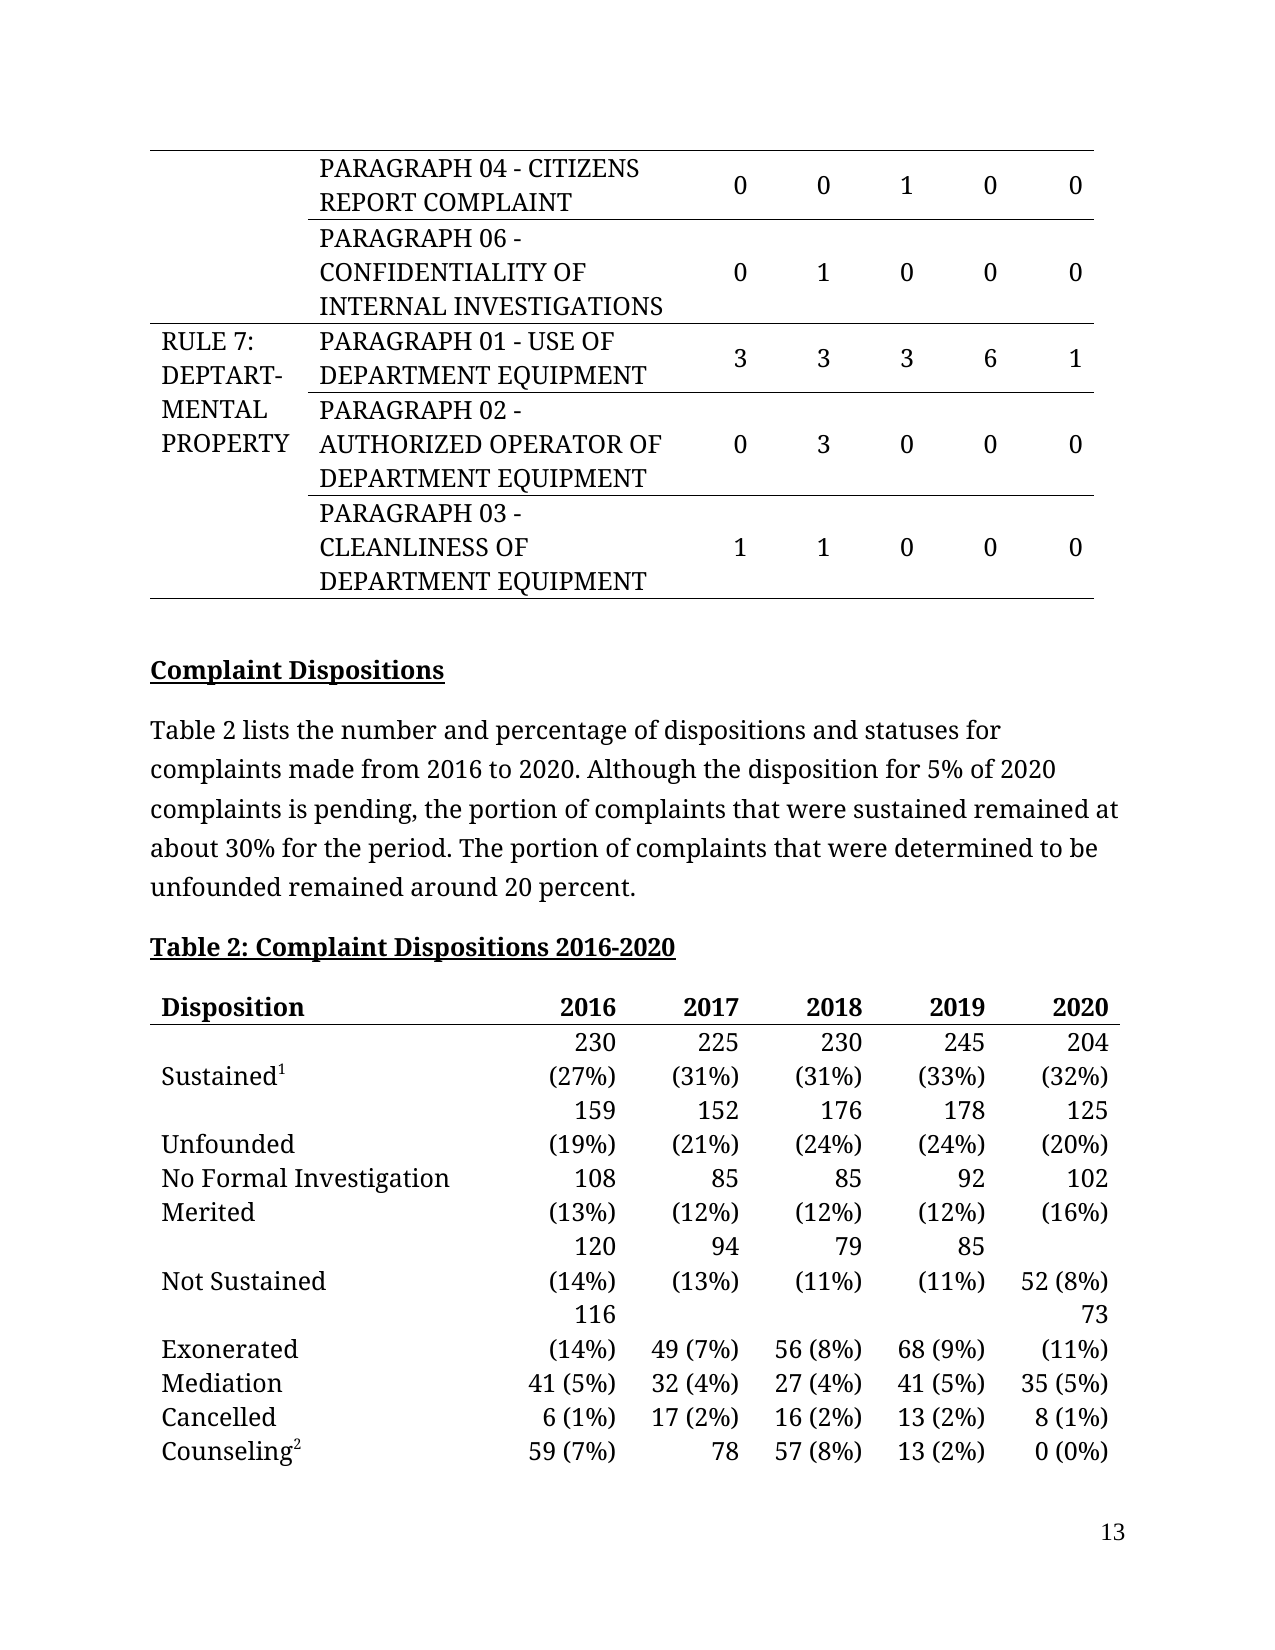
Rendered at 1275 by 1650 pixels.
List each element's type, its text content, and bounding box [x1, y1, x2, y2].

table_header 2018 [750, 990, 873, 1024]
table_header 2019 [874, 990, 997, 1024]
subtitle Complaint Dispositions [150, 653, 1125, 687]
table_cell 245 (33%) [874, 1025, 997, 1093]
subtitle Table 2: Complaint Dispositions 2016-2020 [150, 929, 1125, 964]
table_cell 0 [1008, 220, 1094, 322]
table_cell 0 (0%) [997, 1434, 1120, 1467]
table_cell Mediation [150, 1365, 504, 1399]
table_header 2017 [627, 990, 750, 1024]
table_cell 0 [1008, 151, 1094, 219]
table_cell 159 (19%) [504, 1093, 627, 1161]
table_cell 0 [925, 393, 1008, 495]
table_cell 0 [675, 151, 758, 219]
table_cell 225 (31%) [627, 1025, 750, 1093]
table_cell 204 (32%) [997, 1025, 1120, 1093]
table_cell PARAGRAPH 03 - CLEANLINESS OF DEPARTMENT EQUIPMENT [308, 496, 675, 598]
table_cell 3 [758, 324, 842, 392]
table_cell 0 [675, 220, 758, 322]
table_cell 94 (13%) [627, 1229, 750, 1297]
table_cell 0 [1008, 496, 1094, 598]
table_cell 3 [842, 324, 925, 392]
table_cell 3 [675, 324, 758, 392]
table_cell 0 [842, 496, 925, 598]
table_cell 0 [1008, 393, 1094, 495]
table_cell Not Sustained [150, 1229, 504, 1297]
table_cell 85 (11%) [874, 1229, 997, 1297]
table_cell 79 (11%) [750, 1229, 873, 1297]
table_cell PARAGRAPH 02 - AUTHORIZED OPERATOR OF DEPARTMENT EQUIPMENT [308, 393, 675, 495]
table_cell 120 (14%) [504, 1229, 627, 1297]
table_cell 178 (24%) [874, 1093, 997, 1161]
table_cell Sustained1 [150, 1025, 504, 1093]
table_cell 1 [1008, 324, 1094, 392]
table_cell 108 (13%) [504, 1161, 627, 1229]
table_cell 116 (14%) [504, 1297, 627, 1365]
table_cell 41 (5%) [874, 1365, 997, 1399]
table_header Disposition [150, 990, 504, 1024]
table_cell 56 (8%) [750, 1297, 873, 1365]
table_cell 59 (7%) [504, 1434, 627, 1467]
table_cell 41 (5%) [504, 1365, 627, 1399]
table_cell 16 (2%) [750, 1399, 873, 1433]
table_cell Counseling2 [150, 1434, 504, 1467]
table_cell 0 [675, 393, 758, 495]
table_cell 1 [842, 151, 925, 219]
table_cell 0 [758, 151, 842, 219]
table_cell 85 (12%) [627, 1161, 750, 1229]
table_cell Exonerated [150, 1297, 504, 1365]
table_cell 3 [758, 393, 842, 495]
table_cell 13 (2%) [874, 1399, 997, 1433]
table_cell 73 (11%) [997, 1297, 1120, 1365]
table_cell 32 (4%) [627, 1365, 750, 1399]
table_cell No Formal Investigation Merited [150, 1161, 504, 1229]
table_cell 17 (2%) [627, 1399, 750, 1433]
table_cell PARAGRAPH 06 - CONFIDENTIALITY OF INTERNAL INVESTIGATIONS [308, 220, 675, 322]
table_cell 176 (24%) [750, 1093, 873, 1161]
table_cell PARAGRAPH 04 - CITIZENS REPORT COMPLAINT [308, 151, 675, 219]
table_cell 1 [675, 496, 758, 598]
table_cell 102 (16%) [997, 1161, 1120, 1229]
table_cell 1 [758, 220, 842, 322]
table_cell 8 (1%) [997, 1399, 1120, 1433]
table_cell PARAGRAPH 01 - USE OF DEPARTMENT EQUIPMENT [308, 324, 675, 392]
table_cell 0 [842, 393, 925, 495]
table_cell 92 (12%) [874, 1161, 997, 1229]
table_cell 85 (12%) [750, 1161, 873, 1229]
table_header 2016 [504, 990, 627, 1024]
text Table 2 lists the number and percentage of dispositions and statuses for complaints made from 2016 to 2020. Although the disposition for 5% of 2020 complaints is pending, the portion of complaints that were sustained remained at about 30% for the period. The portion of complaints that were determined to be unfounded remained around 20 percent. [150, 713, 1125, 904]
table_cell 0 [925, 496, 1008, 598]
table_cell 1 [758, 496, 842, 598]
table_header 2020 [997, 990, 1120, 1024]
table_cell 6 [925, 324, 1008, 392]
table_cell 49 (7%) [627, 1297, 750, 1365]
table_cell 57 (8%) [750, 1434, 873, 1467]
table_cell 68 (9%) [874, 1297, 997, 1365]
table_cell 152 (21%) [627, 1093, 750, 1161]
table_cell 0 [842, 220, 925, 322]
table_cell 0 [925, 151, 1008, 219]
table_cell 230 (27%) [504, 1025, 627, 1093]
table_cell 35 (5%) [997, 1365, 1120, 1399]
table_cell Cancelled [150, 1399, 504, 1433]
table_cell RULE 7: DEPTART-MENTAL PROPERTY [150, 324, 308, 598]
table_cell 230 (31%) [750, 1025, 873, 1093]
table_cell 6 (1%) [504, 1399, 627, 1433]
table_cell 0 [925, 220, 1008, 322]
table_cell 52 (8%) [997, 1229, 1120, 1297]
table_cell 13 (2%) [874, 1434, 997, 1467]
table_cell 125 (20%) [997, 1093, 1120, 1161]
table_cell 27 (4%) [750, 1365, 873, 1399]
table_cell Unfounded [150, 1093, 504, 1161]
table_cell 78 (11%) [627, 1434, 750, 1467]
